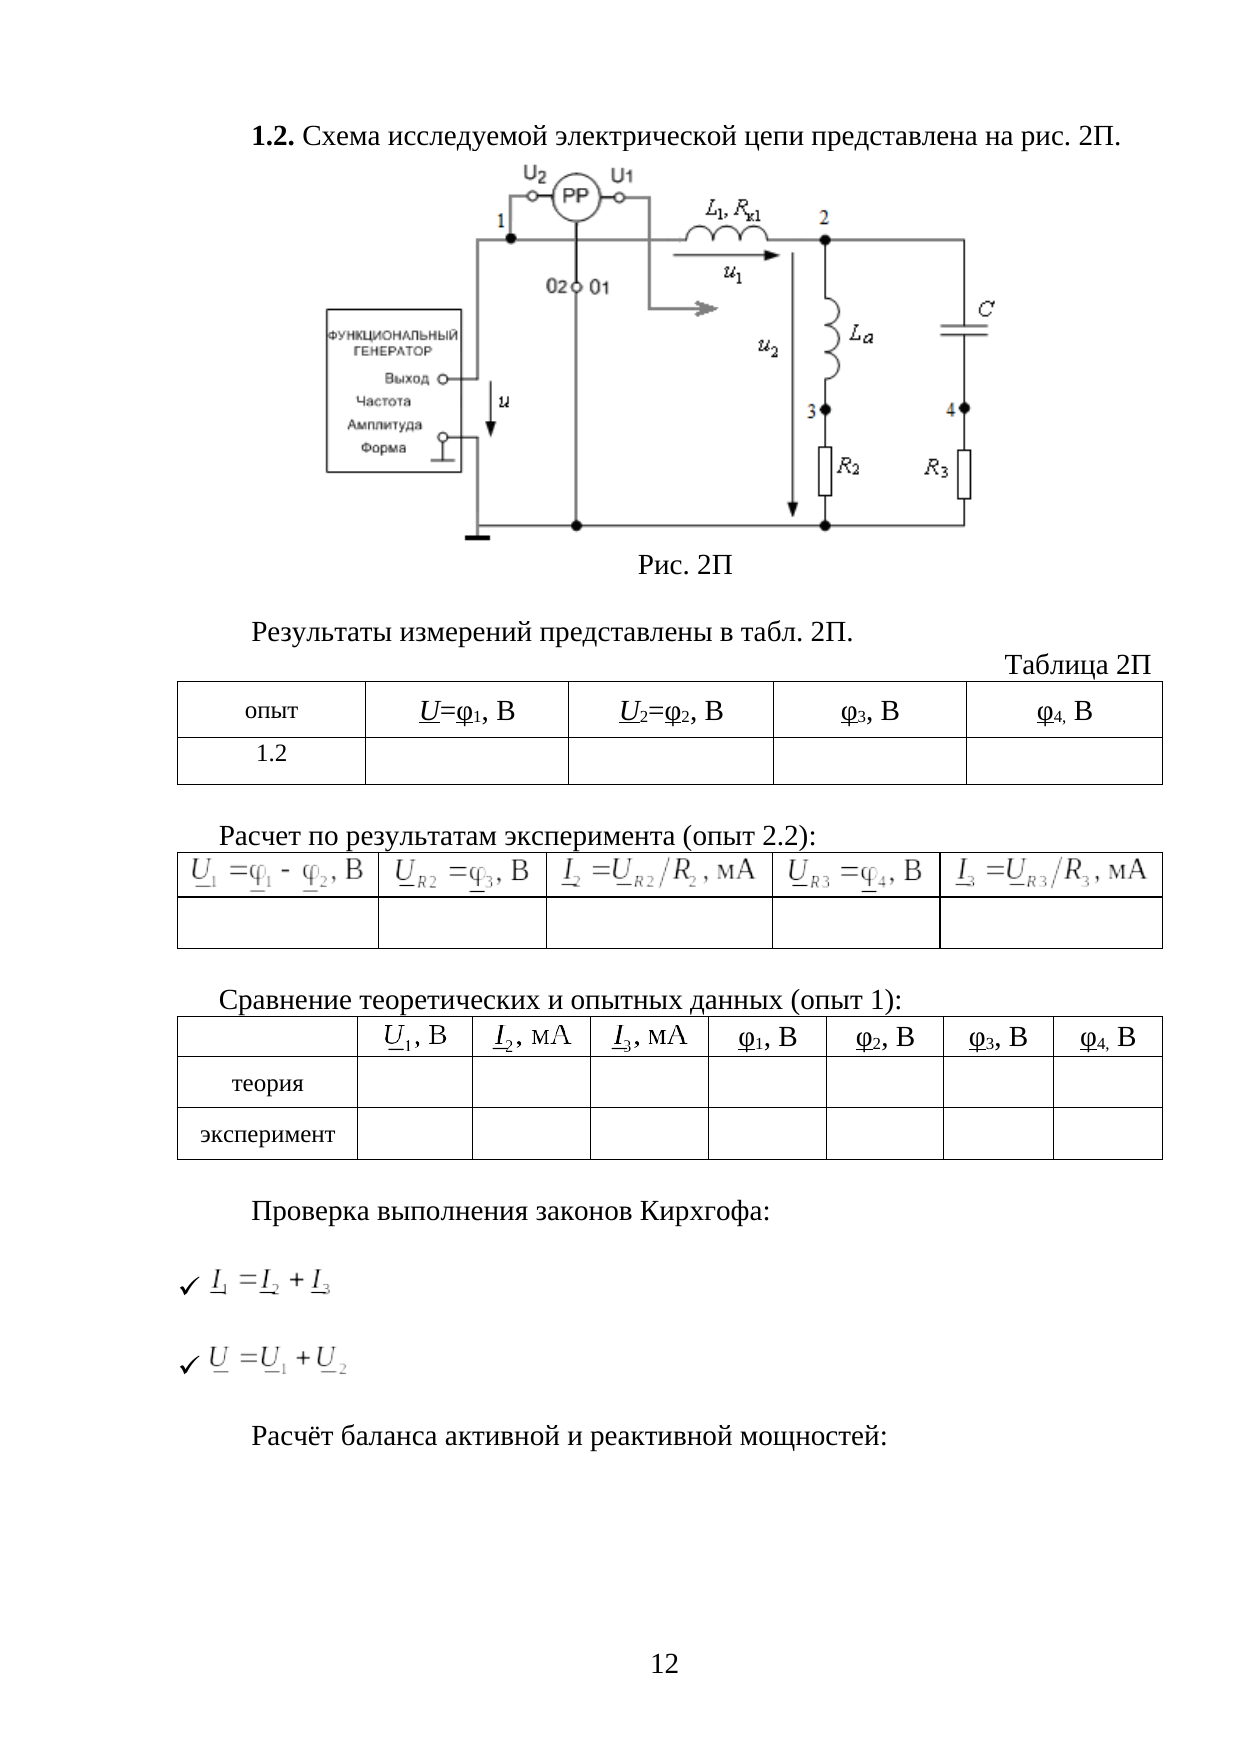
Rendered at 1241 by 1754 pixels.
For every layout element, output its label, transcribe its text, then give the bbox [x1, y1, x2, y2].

table_cell [941, 898, 1162, 948]
table_header [773, 853, 939, 896]
table_header φ3, В [774, 682, 966, 737]
table_header [379, 853, 546, 896]
table_header [473, 1017, 590, 1056]
table_header U2=φ2, В [569, 682, 773, 737]
table_cell [944, 1108, 1053, 1158]
table_cell [709, 1108, 826, 1158]
table_cell теория [178, 1057, 357, 1107]
table_cell [591, 1057, 708, 1107]
table_cell [773, 898, 939, 948]
table_cell 1.2 [178, 738, 365, 783]
text Проверка выполнения законов Кирхгофа: [177, 1193, 1152, 1227]
table_cell [827, 1108, 943, 1158]
table_cell [547, 898, 772, 948]
table_cell [473, 1057, 590, 1107]
table_header φ4, В [1054, 1017, 1162, 1056]
text Таблица 2П [177, 647, 1152, 681]
table_cell [591, 1108, 708, 1158]
table_header φ1, В [709, 1017, 826, 1056]
table_cell [379, 898, 546, 948]
table_header [178, 1017, 357, 1056]
table_header [178, 853, 378, 896]
table_cell эксперимент [178, 1108, 357, 1158]
table_cell [1054, 1108, 1162, 1158]
table_cell [709, 1057, 826, 1107]
text Сравнение теоретических и опытных данных (опыт 1): [177, 982, 1152, 1016]
table_header [941, 853, 1162, 896]
picture [320, 151, 1009, 547]
table_cell [944, 1057, 1053, 1107]
table_cell [473, 1108, 590, 1158]
table_header [547, 853, 772, 896]
table_header опыт [178, 682, 365, 737]
table_cell [366, 738, 568, 783]
text Расчет по результатам эксперимента (опыт 2.2): [177, 818, 1152, 852]
table_header [358, 1017, 472, 1056]
table_cell [827, 1057, 943, 1107]
table_cell [774, 738, 966, 783]
table_cell [358, 1057, 472, 1107]
table_header U=φ1, В [366, 682, 568, 737]
table_cell [1054, 1057, 1162, 1107]
table_cell [569, 738, 773, 783]
table_header φ2, В [827, 1017, 943, 1056]
table_header φ3, В [944, 1017, 1053, 1056]
table_cell [358, 1108, 472, 1158]
table_header [591, 1017, 708, 1056]
text Рис. 2П [177, 547, 1152, 580]
table_cell [967, 738, 1162, 783]
text Результаты измерений представлены в табл. 2П. [177, 614, 1152, 647]
table_cell [178, 898, 378, 948]
text 1.2. Схема исследуемой электрической цепи представлена на рис. 2П. [177, 118, 1152, 152]
text Расчёт баланса активной и реактивной мощностей: [177, 1418, 1152, 1452]
table_header φ4, В [967, 682, 1162, 737]
